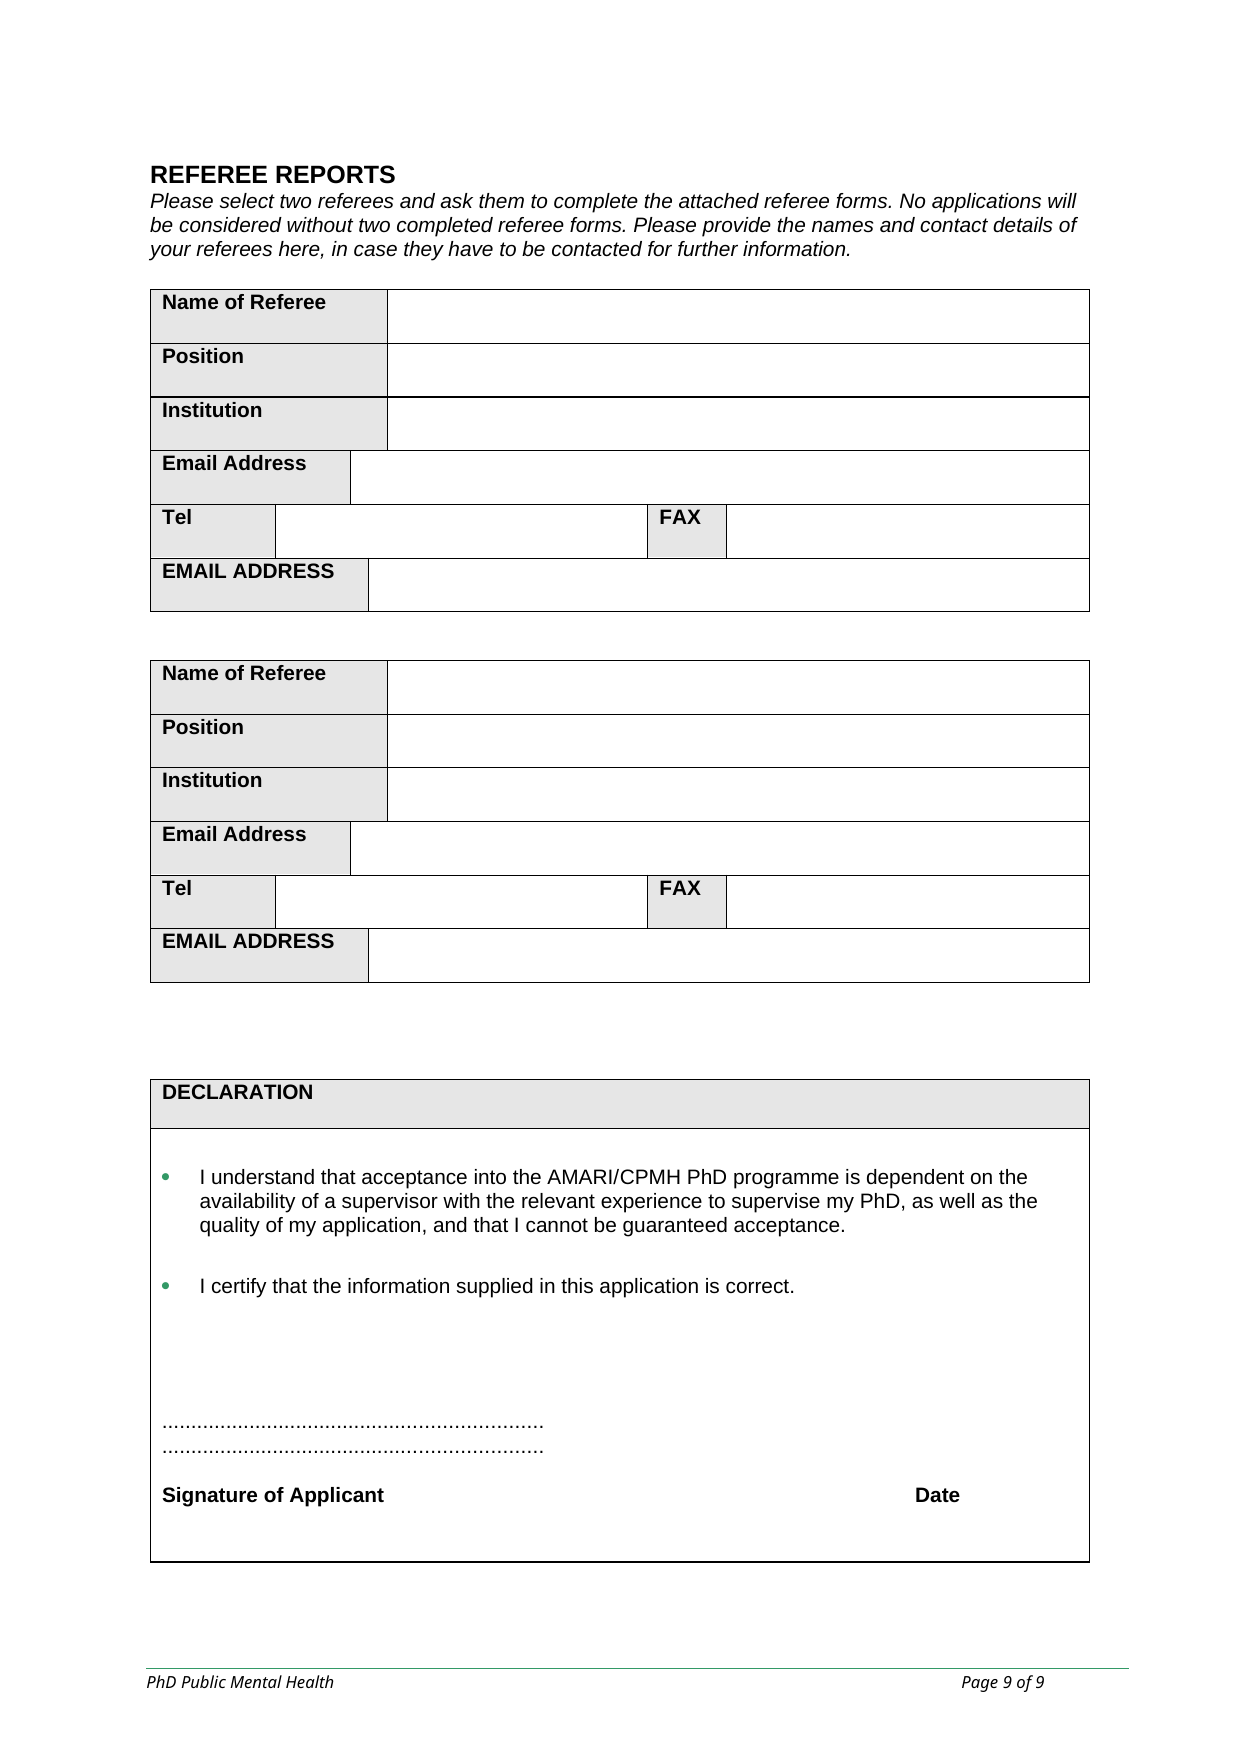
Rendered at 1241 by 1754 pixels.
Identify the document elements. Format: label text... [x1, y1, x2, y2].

table_cell [276, 876, 647, 928]
table_cell [369, 929, 1089, 982]
table_cell [351, 451, 1089, 504]
table_header Name of Referee [151, 661, 387, 714]
table_cell FAX [648, 505, 726, 557]
table_cell [388, 344, 1089, 396]
table_cell EMAIL ADDRESS [151, 559, 368, 611]
table_cell Email Address [151, 451, 350, 504]
table_cell Position [151, 715, 387, 767]
table_header DECLARATION [151, 1080, 1089, 1128]
text Please select two referees and ask them to complete the attached referee forms. No applications will be considered without two completed referee forms. Please provide the names and contact details of your referees here, in case they have to be contacted for further information. [150, 188, 1090, 260]
table_cell Email Address [151, 822, 350, 874]
table_header Name of Referee [151, 290, 387, 343]
text REFEREE REPORTS [150, 160, 1090, 188]
table_cell EMAIL ADDRESS [151, 929, 368, 982]
table_cell [727, 876, 1089, 928]
table_cell I understand that acceptance into the AMARI/CPMH PhD programme is dependent on the availability of a supervisor with the relevant experience to supervise my PhD, as well as the quality of my application, and that I cannot be guaranteed acceptance. I certify that the information supplied in this application is correct. Signature of Applicant Date [151, 1129, 1089, 1561]
table_cell [388, 715, 1089, 767]
table_cell Institution [151, 398, 387, 450]
table_header [388, 290, 1089, 343]
table_cell [388, 398, 1089, 450]
table_cell [351, 822, 1089, 874]
table_cell [369, 559, 1089, 611]
table_cell Institution [151, 768, 387, 821]
table_cell [276, 505, 647, 557]
table_cell Position [151, 344, 387, 396]
table_cell FAX [648, 876, 726, 928]
table_header [388, 661, 1089, 714]
table_cell [727, 505, 1089, 557]
table_cell [388, 768, 1089, 821]
table_cell Tel [151, 505, 275, 557]
table_cell Tel [151, 876, 275, 928]
